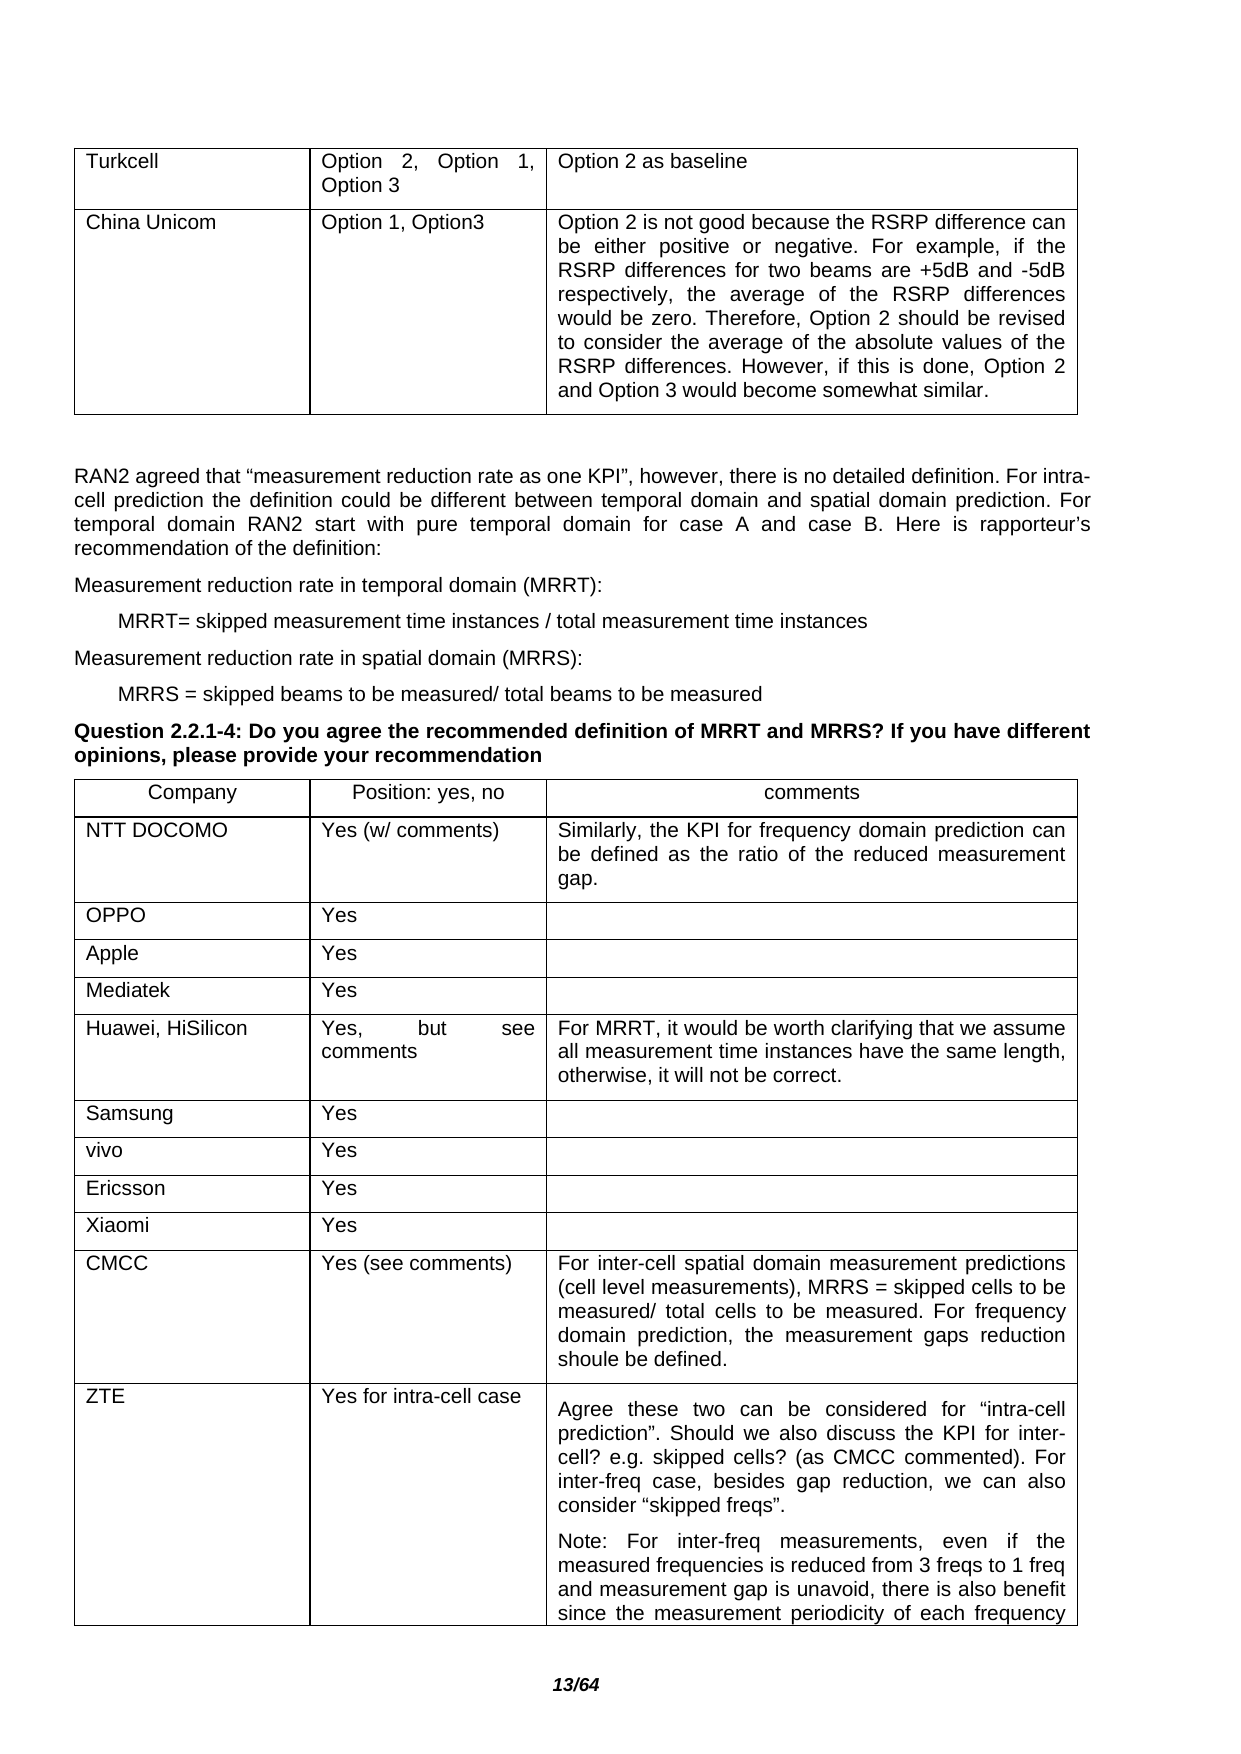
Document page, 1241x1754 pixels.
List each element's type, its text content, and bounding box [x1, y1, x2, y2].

text Measurement reduction rate in spatial domain (MRRS): [74, 646, 1093, 669]
table_cell Yes [311, 1138, 546, 1175]
table_cell Yes [311, 1176, 546, 1212]
table_cell Turkcell [75, 149, 309, 209]
table_header Position: yes, no [311, 780, 546, 816]
text Measurement reduction rate in temporal domain (MRRT): [74, 573, 1093, 597]
table_cell [547, 1101, 1077, 1137]
text MRRT= skipped measurement time instances / total measurement time instances [74, 609, 1093, 633]
table_cell Yes [311, 1213, 546, 1250]
text Question 2.2.1-4: Do you agree the recommended definition of MRRT and MRRS? If you have different opinions, please provide your recommendation [74, 718, 1093, 766]
table_cell Option 2 as baseline [547, 149, 1077, 209]
table_cell For inter-cell spatial domain measurement predictions (cell level measurements), MRRS = skipped cells to be measured/ total cells to be measured. For frequency domain prediction, the measurement gaps reduction shoule be defined. [547, 1251, 1077, 1383]
table_cell Yes [311, 903, 546, 939]
table_cell NTT DOCOMO [75, 818, 309, 902]
text RAN2 agreed that “measurement reduction rate as one KPI”, however, there is no detailed definition. For intra-cell prediction the definition could be different between temporal domain and spatial domain prediction. For temporal domain RAN2 start with pure temporal domain for case A and case B. Here is rapporteur’s recommendation of the definition: [74, 464, 1093, 560]
table_cell Option 2 is not good because the RSRP difference can be either positive or negative. For example, if the RSRP differences for two beams are +5dB and -5dB respectively, the average of the RSRP differences would be zero. Therefore, Option 2 should be revised to consider the average of the absolute values of the RSRP differences. However, if this is done, Option 2 and Option 3 would become somewhat similar. [547, 210, 1077, 414]
table_cell Huawei, HiSilicon [75, 1015, 309, 1100]
table_cell Yes [311, 940, 546, 977]
table_cell Yes, but see comments [311, 1015, 546, 1100]
table_header Company [75, 780, 309, 816]
table_cell Yes [311, 1101, 546, 1137]
table_cell [547, 1176, 1077, 1212]
table_cell Ericsson [75, 1176, 309, 1212]
table_cell [547, 1138, 1077, 1175]
table_header comments [547, 780, 1077, 816]
table_cell China Unicom [75, 210, 309, 414]
table_cell Similarly, the KPI for frequency domain prediction can be defined as the ratio of the reduced measurement gap. [547, 818, 1077, 902]
table_cell Xiaomi [75, 1213, 309, 1250]
table_cell Samsung [75, 1101, 309, 1137]
table_cell For MRRT, it would be worth clarifying that we assume all measurement time instances have the same length, otherwise, it will not be correct. [547, 1015, 1077, 1100]
table_cell Apple [75, 940, 309, 977]
table_cell [547, 1213, 1077, 1250]
table_cell CMCC [75, 1251, 309, 1383]
table_cell [547, 903, 1077, 939]
table_cell vivo [75, 1138, 309, 1175]
table_cell [547, 978, 1077, 1014]
table_cell Yes (w/ comments) [311, 818, 546, 902]
table_cell Yes (see comments) [311, 1251, 546, 1383]
table_cell Yes [311, 978, 546, 1014]
table_cell ZTE [75, 1384, 309, 1625]
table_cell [547, 1384, 1077, 1625]
table_cell Option 2, Option 1, Option 3 [311, 149, 546, 209]
text MRRS = skipped beams to be measured/ total beams to be measured [74, 682, 1093, 706]
table_cell Mediatek [75, 978, 309, 1014]
table_cell OPPO [75, 903, 309, 939]
table_cell [547, 940, 1077, 977]
table_cell Option 1, Option3 [311, 210, 546, 414]
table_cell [311, 1384, 546, 1625]
